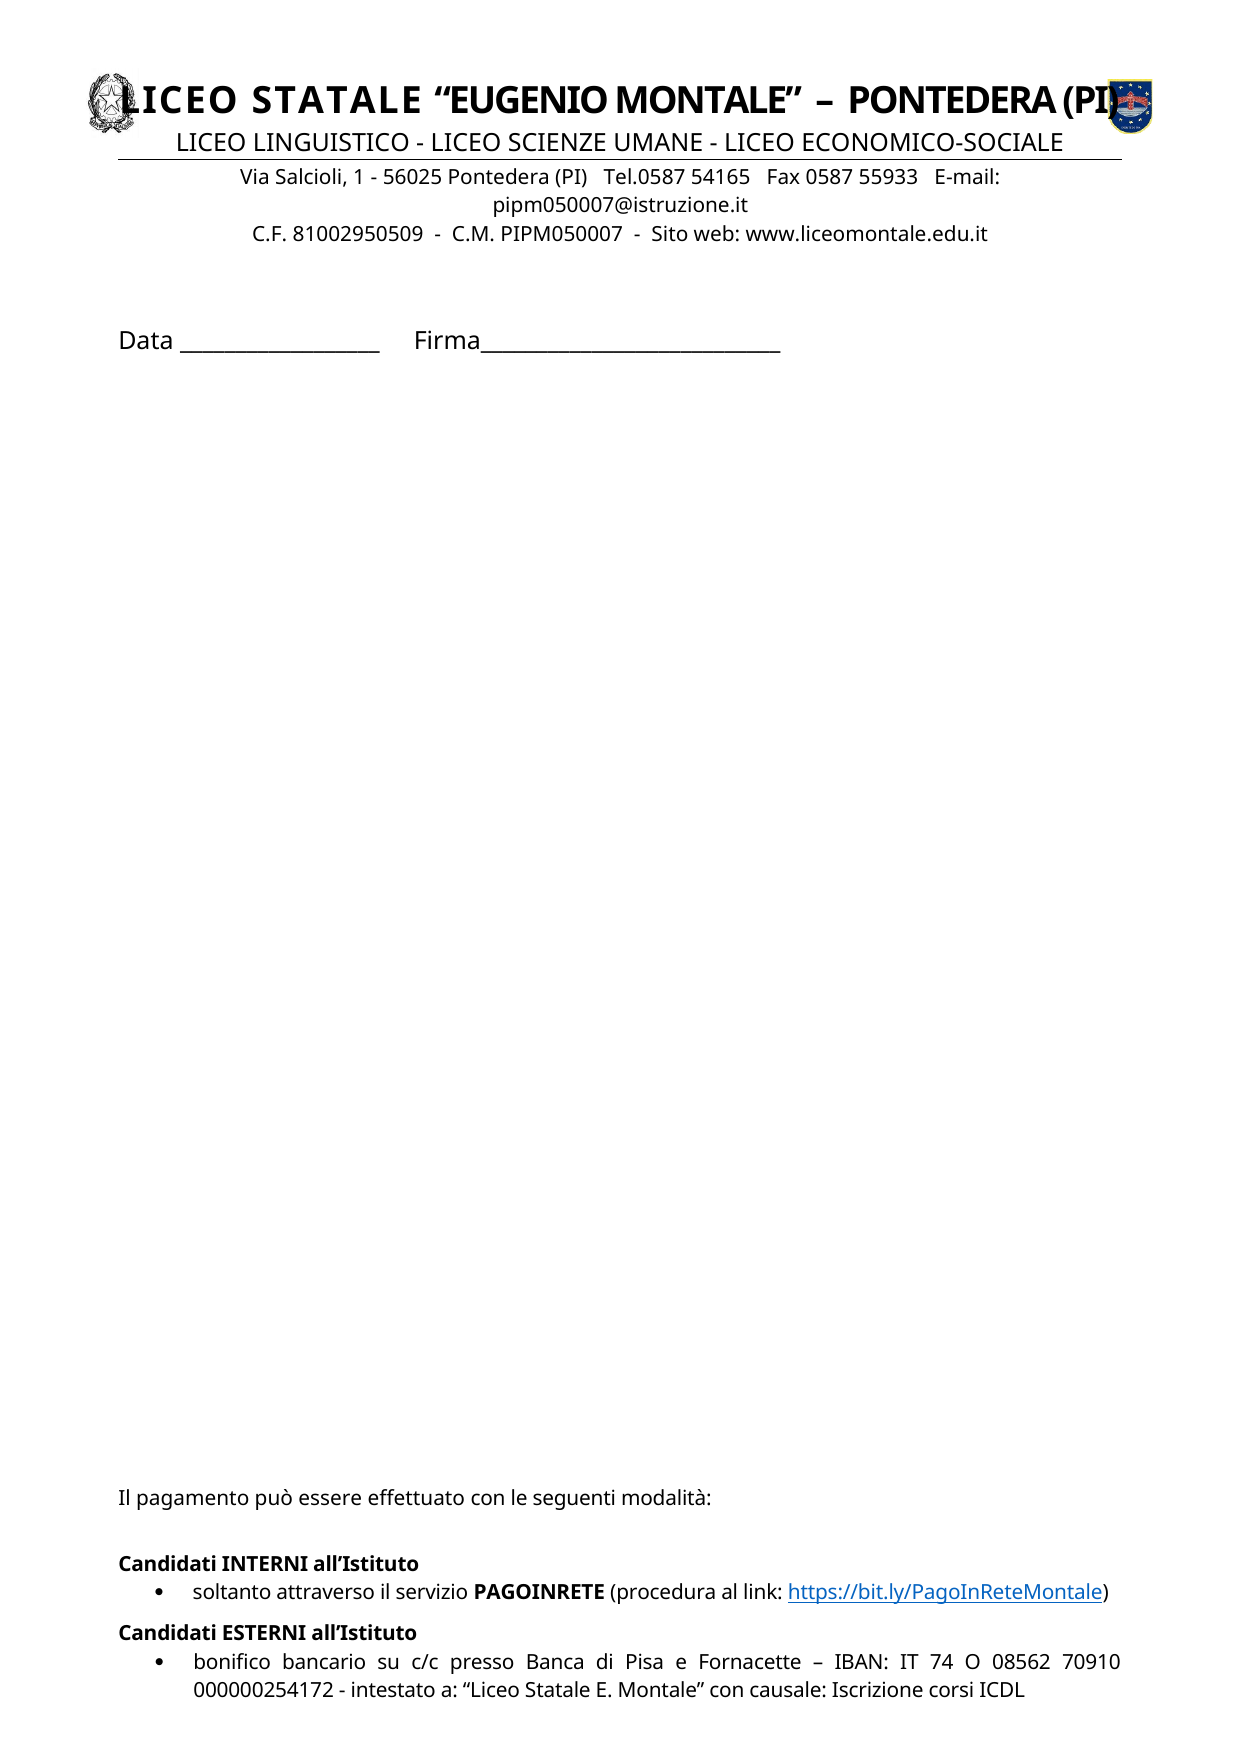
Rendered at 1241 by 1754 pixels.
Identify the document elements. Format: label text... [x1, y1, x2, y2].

text Data __________________ Firma___________________________ [118, 323, 1122, 357]
picture [1107, 87, 1112, 118]
picture [85, 68, 139, 138]
picture [1107, 79, 1153, 134]
